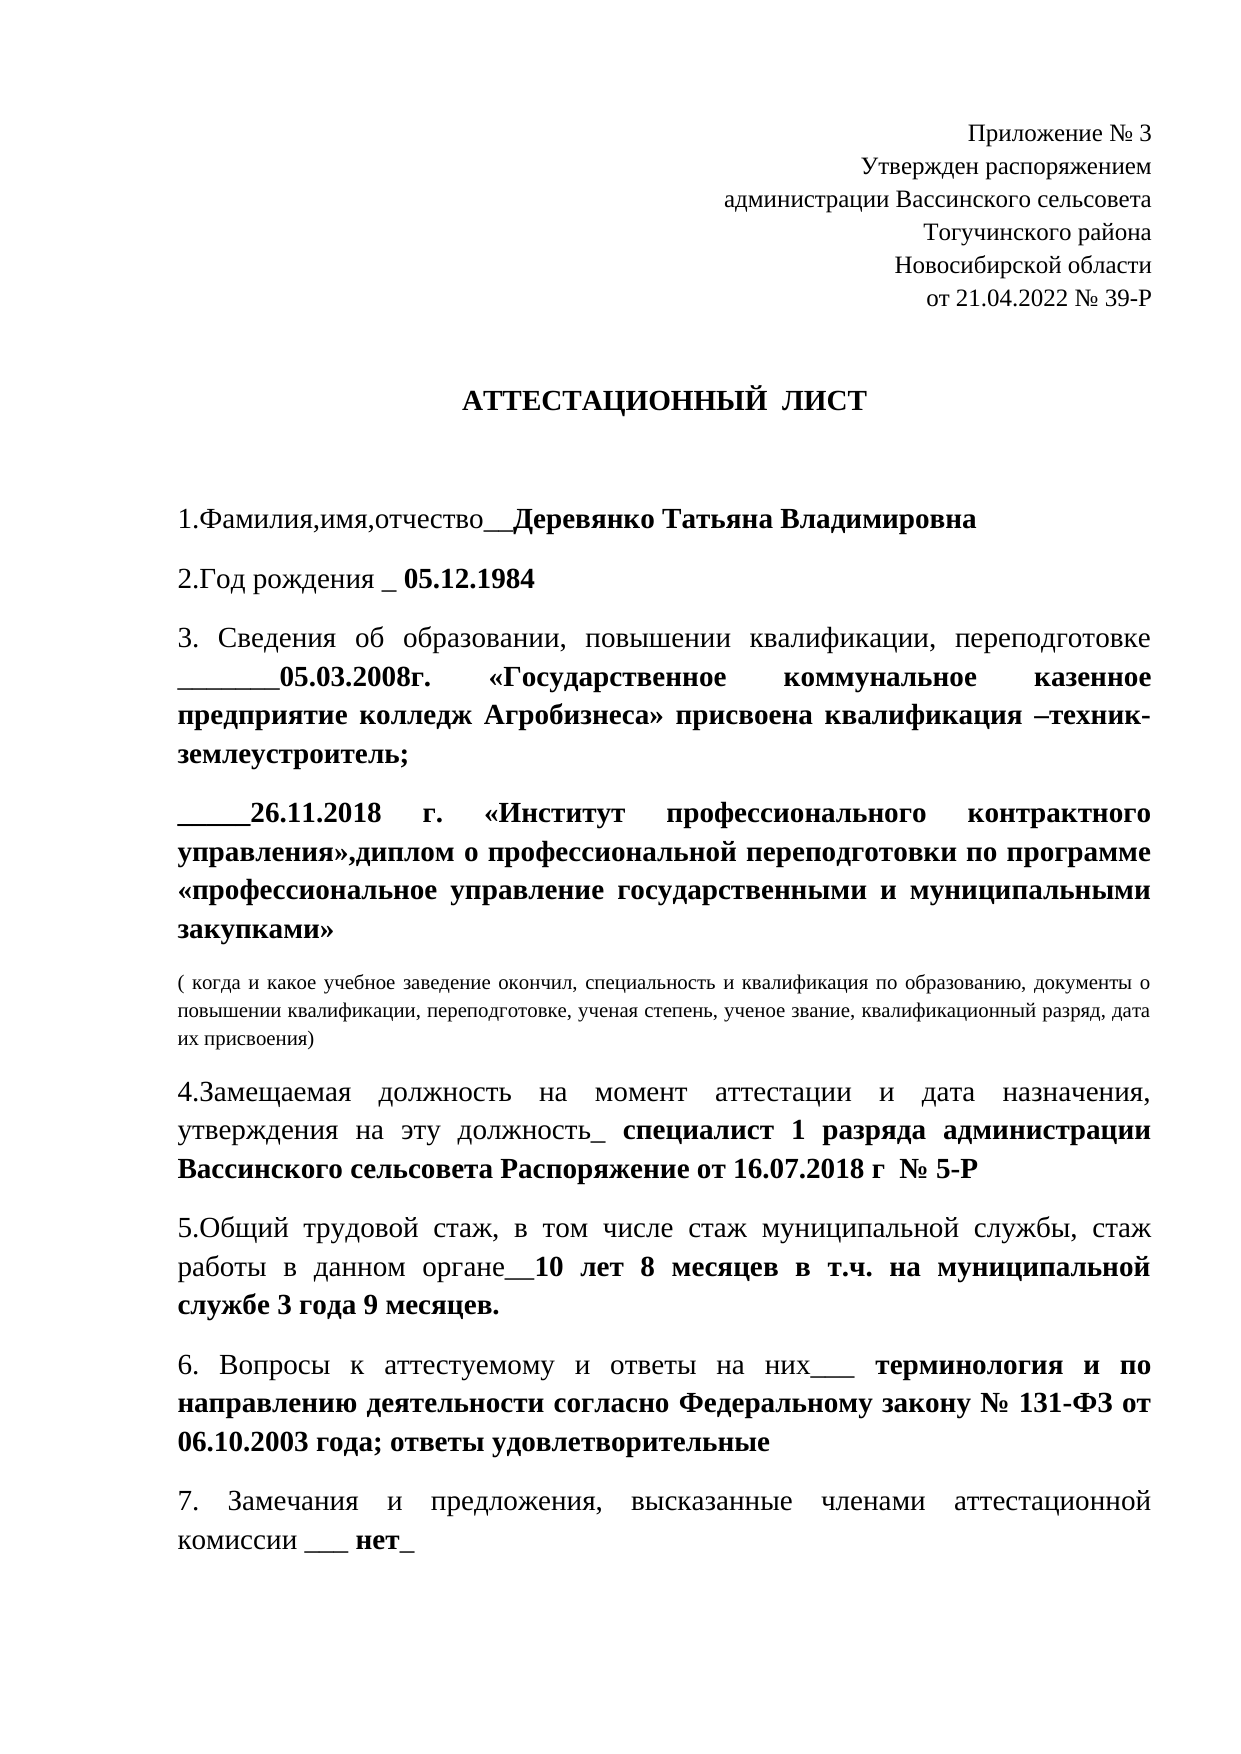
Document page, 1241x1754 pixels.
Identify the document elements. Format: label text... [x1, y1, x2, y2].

text _____26.11.2018 г. «Институт профессионального контрактного управления»,диплом о профессиональной переподготовки по программе «профессиональное управление государственными и муниципальными закупками» [177, 795, 1152, 944]
text 6. Вопросы к аттестуемому и ответы на них___ терминология и по направлению деятельности согласно Федеральному закону № 131-ФЗ от 06.10.2003 года; ответы удовлетворительные [177, 1347, 1152, 1457]
text 2.Год рождения _ 05.12.1984 [177, 561, 1152, 594]
text 4.Замещаемая должность на момент аттестации и дата назначения, утверждения на эту должность_ специалист 1 разряда администрации Вассинского сельсовета Распоряжение от 16.07.2018 г № 5-Р [177, 1074, 1152, 1184]
text от 21.04.2022 № 39-Р [177, 283, 1152, 312]
text 5.Общий трудовой стаж, в том числе стаж муниципальной службы, стаж работы в данном органе__10 лет 8 месяцев в т.ч. на муниципальной службе 3 года 9 месяцев. [177, 1210, 1152, 1321]
text Новосибирской области [177, 250, 1152, 279]
text ( когда и какое учебное заведение окончил, специальность и квалификация по образованию, документы о повышении квалификации, переподготовке, ученая степень, ученое звание, квалификационный разряд, дата их присвоения) [177, 970, 1152, 1049]
text 7. Замечания и предложения, высказанные членами аттестационной комиссии ___ нет_ [177, 1483, 1152, 1555]
text 1.Фамилия,имя,отчество__Деревянко Татьяна Владимировна [177, 502, 1152, 535]
text Приложение № 3 [177, 118, 1152, 147]
text 3. Сведения об образовании, повышении квалификации, переподготовке _______05.03.2008г. «Государственное коммунальное казенное предприятие колледж Агробизнеса» присвоена квалификация –техник-землеустроитель; [177, 620, 1152, 769]
text Тогучинского района [177, 217, 1152, 246]
text АТТЕСТАЦИОННЫЙ ЛИСТ [177, 383, 1152, 416]
text администрации Вассинского сельсовета [177, 184, 1152, 213]
text Утвержден распоряжением [177, 151, 1152, 180]
